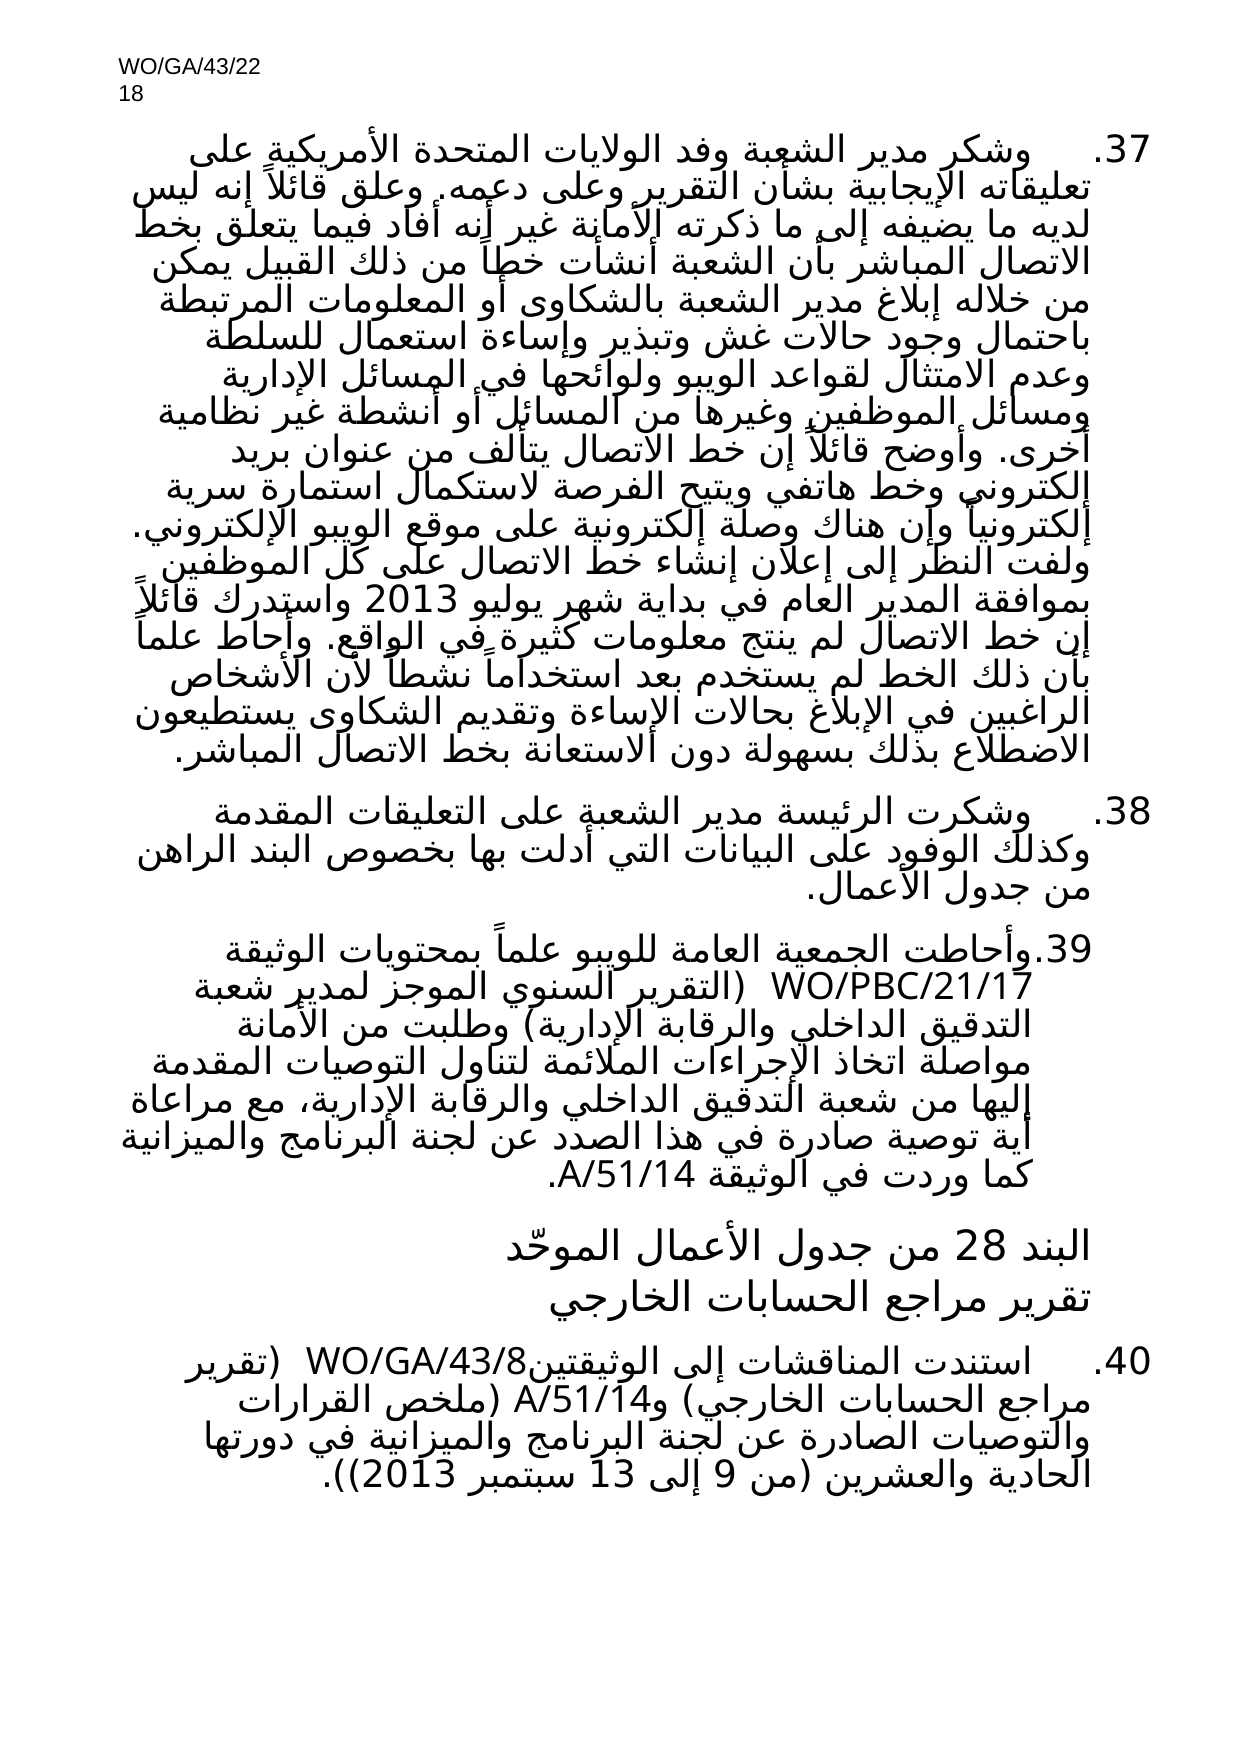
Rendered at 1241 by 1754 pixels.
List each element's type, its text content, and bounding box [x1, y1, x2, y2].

text البند 28 من جدول الأعمال الموحّد [118, 1232, 603, 1268]
text البند 28 من جدول الأعمال الموحّد [563, 1232, 1092, 1268]
text وشكرت الرئيسة مدير الشعبة على التعليقات المقدمة وكذلك الوفود على البيانات التي أدلت بها بخصوص البند الراهن من جدول الأعمال. [118, 795, 1092, 907]
text وأحاطت الجمعية العامة للويبو علماً بمحتويات الوثيقةWO/PBC/21/17 (التقرير السنوي الموجز لمدير شعبة التدقيق الداخلي والرقابة الإدارية) وطلبت من الأمانة مواصلة اتخاذ الإجراءات الملائمة لتناول التوصيات المقدمة إليها من شعبة التدقيق الداخلي والرقابة الإدارية، مع مراعاة أية توصية صادرة في هذا الصدد عن لجنة البرنامج والميزانية كما وردت في الوثيقة A/51/14. [118, 932, 1033, 1195]
text تقرير مراجع الحسابات الخارجي [118, 1280, 1092, 1320]
text استندت المناقشات إلى الوثيقتينWO/GA/43/8 (تقرير مراجع الحسابات الخارجي) وA/51/14 (ملخص القرارات والتوصيات الصادرة عن لجنة البرنامج والميزانية في دورتها الحادية والعشرين (من 9 إلى 13 سبتمبر 2013)). [118, 1345, 1092, 1495]
text وشكر مدير الشعبة وفد الولايات المتحدة الأمريكية على تعليقاته الإيجابية بشأن التقرير وعلى دعمه. وعلق قائلاً إنه ليس لديه ما يضيفه إلى ما ذكرته الأمانة غير أنه أفاد فيما يتعلق بخط الاتصال المباشر بأن الشعبة أنشأت خطاً من ذلك القبيل يمكن من خلاله إبلاغ مدير الشعبة بالشكاوى أو المعلومات المرتبطة باحتمال وجود حالات غش وتبذير وإساءة استعمال للسلطة وعدم الامتثال لقواعد الويبو ولوائحها في المسائل الإدارية ومسائل الموظفين وغيرها من المسائل أو أنشطة غير نظامية أخرى. وأوضح قائلاً إن خط الاتصال يتألف من عنوان بريد إلكتروني وخط هاتفي ويتيح الفرصة لاستكمال استمارة سرية إلكترونياً وإن هناك وصلة إلكترونية على موقع الويبو الإلكتروني. ولفت النظر إلى إعلان إنشاء خط الاتصال على كل الموظفين بموافقة المدير العام في بداية شهر يوليو 2013 واستدرك قائلاً إن خط الاتصال لم ينتج معلومات كثيرة في الواقع. وأحاط علماً بأن ذلك الخط لم يستخدم بعد استخداماً نشطاً لأن الأشخاص الراغبين في الإبلاغ بحالات الإساءة وتقديم الشكاوى يستطيعون الاضطلاع بذلك بسهولة دون الاستعانة بخط الاتصال المباشر. [118, 132, 1092, 770]
